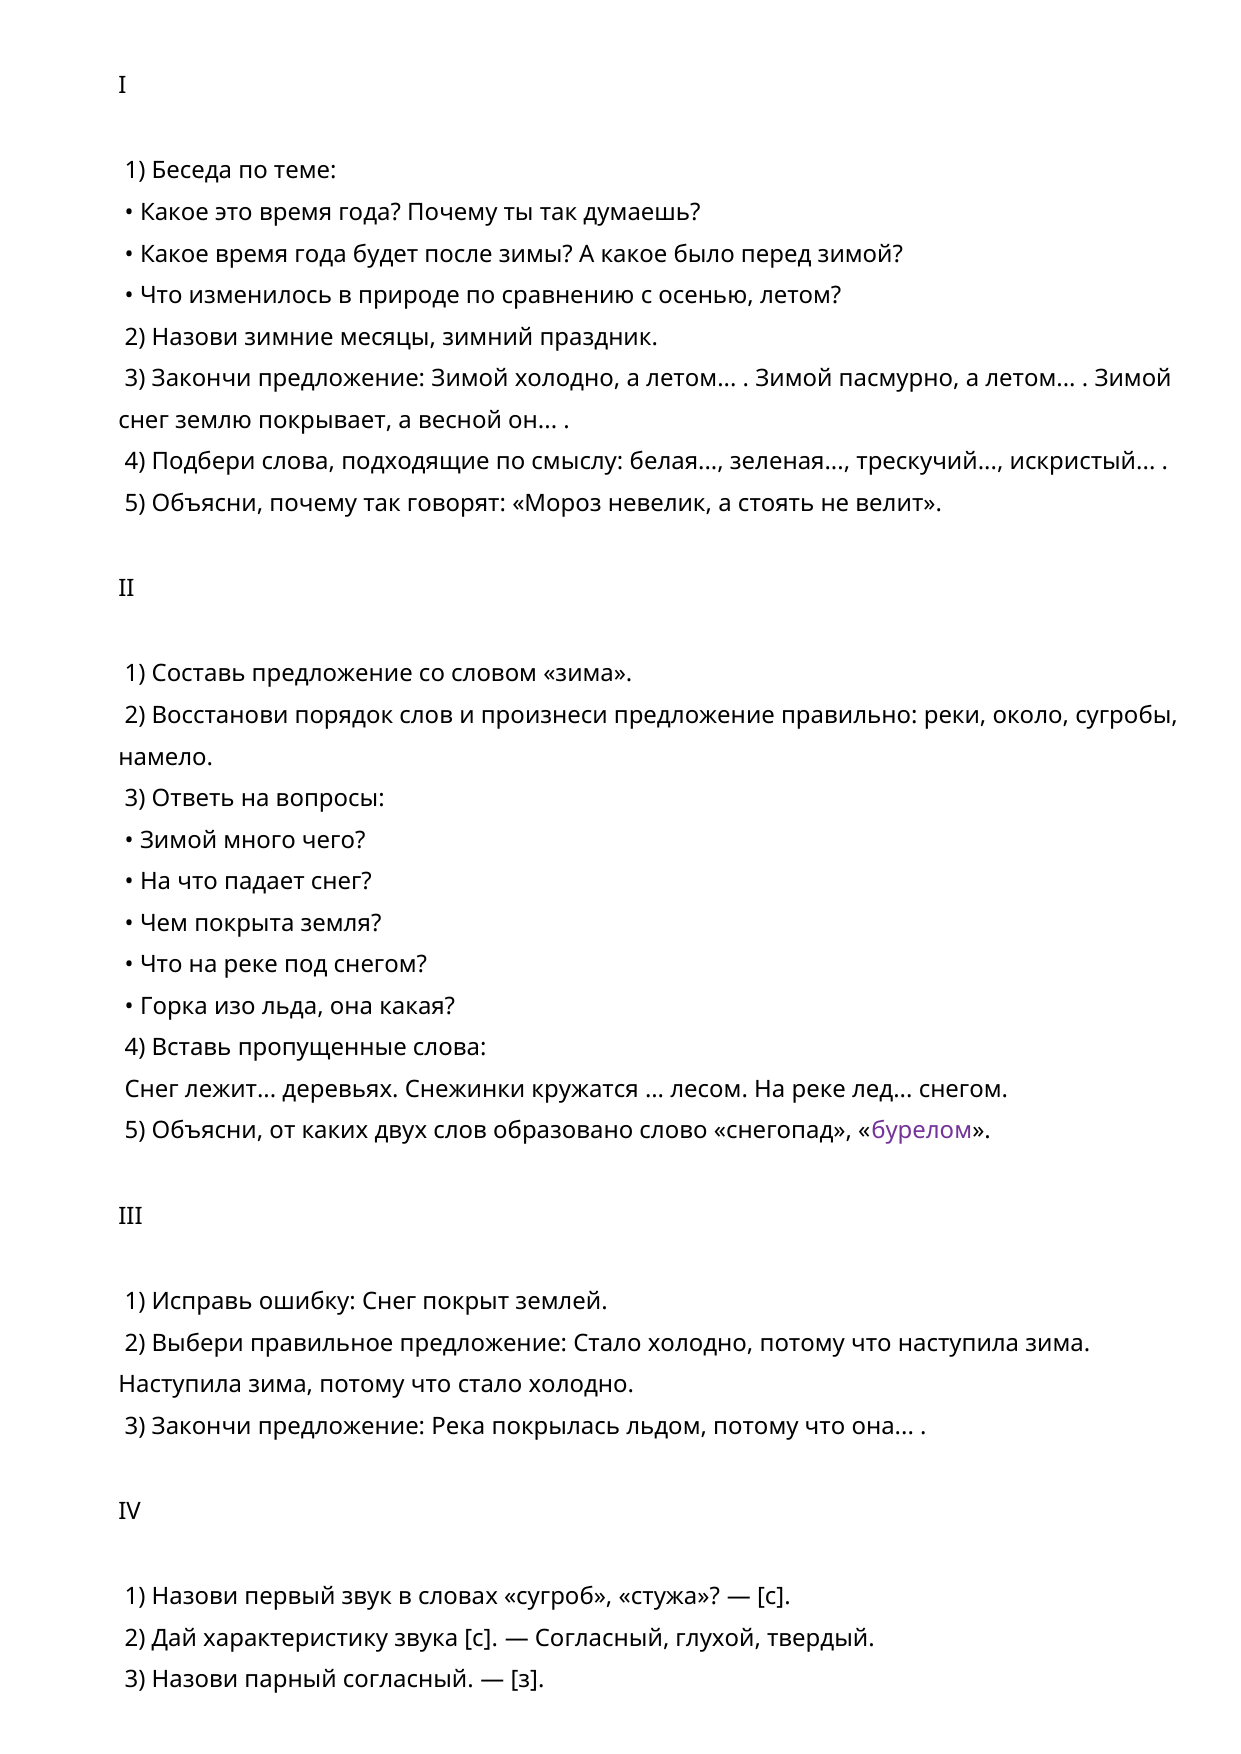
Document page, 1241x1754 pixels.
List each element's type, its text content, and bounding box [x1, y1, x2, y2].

text IV [118, 1485, 1181, 1526]
text 1) Беседа по теме: • Какое это время года? Почему ты так думаешь? • Какое время года будет после зимы? А какое было перед зимой? • Что изменилось в природе по сравнению с осенью, летом? 2) Назови зимние месяцы, зимний праздник. 3) Закончи предложение: Зимой холодно, а летом... . Зимой пасмурно, а летом... . Зимой снег землю покрывает, а весной он... . 4) Подбери слова, подходящие по смыслу: белая..., зеленая..., трескучий..., искристый... . 5) Объясни, почему так говорят: «Мороз невелик, а стоять не велит». [118, 144, 1181, 518]
text I [118, 59, 1181, 101]
text II [118, 562, 1181, 603]
text III [118, 1189, 1181, 1231]
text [118, 1570, 1181, 1694]
text 1) Составь предложение со словом «зима». 2) Восстанови порядок слов и произнеси предложение правильно: реки, около, сугробы, намело. 3) Ответь на вопросы: • Зимой много чего? • На что падает снег? • Чем покрыта земля? • Что на реке под снегом? • Горка изо льда, она какая? 4) Вставь пропущенные слова: Снег лежит... деревьях. Снежинки кружатся ... лесом. На реке лед... снегом. 5) Объясни, от каких двух слов образовано слово «снегопад», «бурелом». [118, 647, 1181, 1146]
text 1) Исправь ошибку: Снег покрыт землей. 2) Выбери правильное предложение: Стало холодно, потому что наступила зима. Наступила зима, потому что стало холодно. 3) Закончи предложение: Река покрылась льдом, потому что она... . [118, 1275, 1181, 1441]
